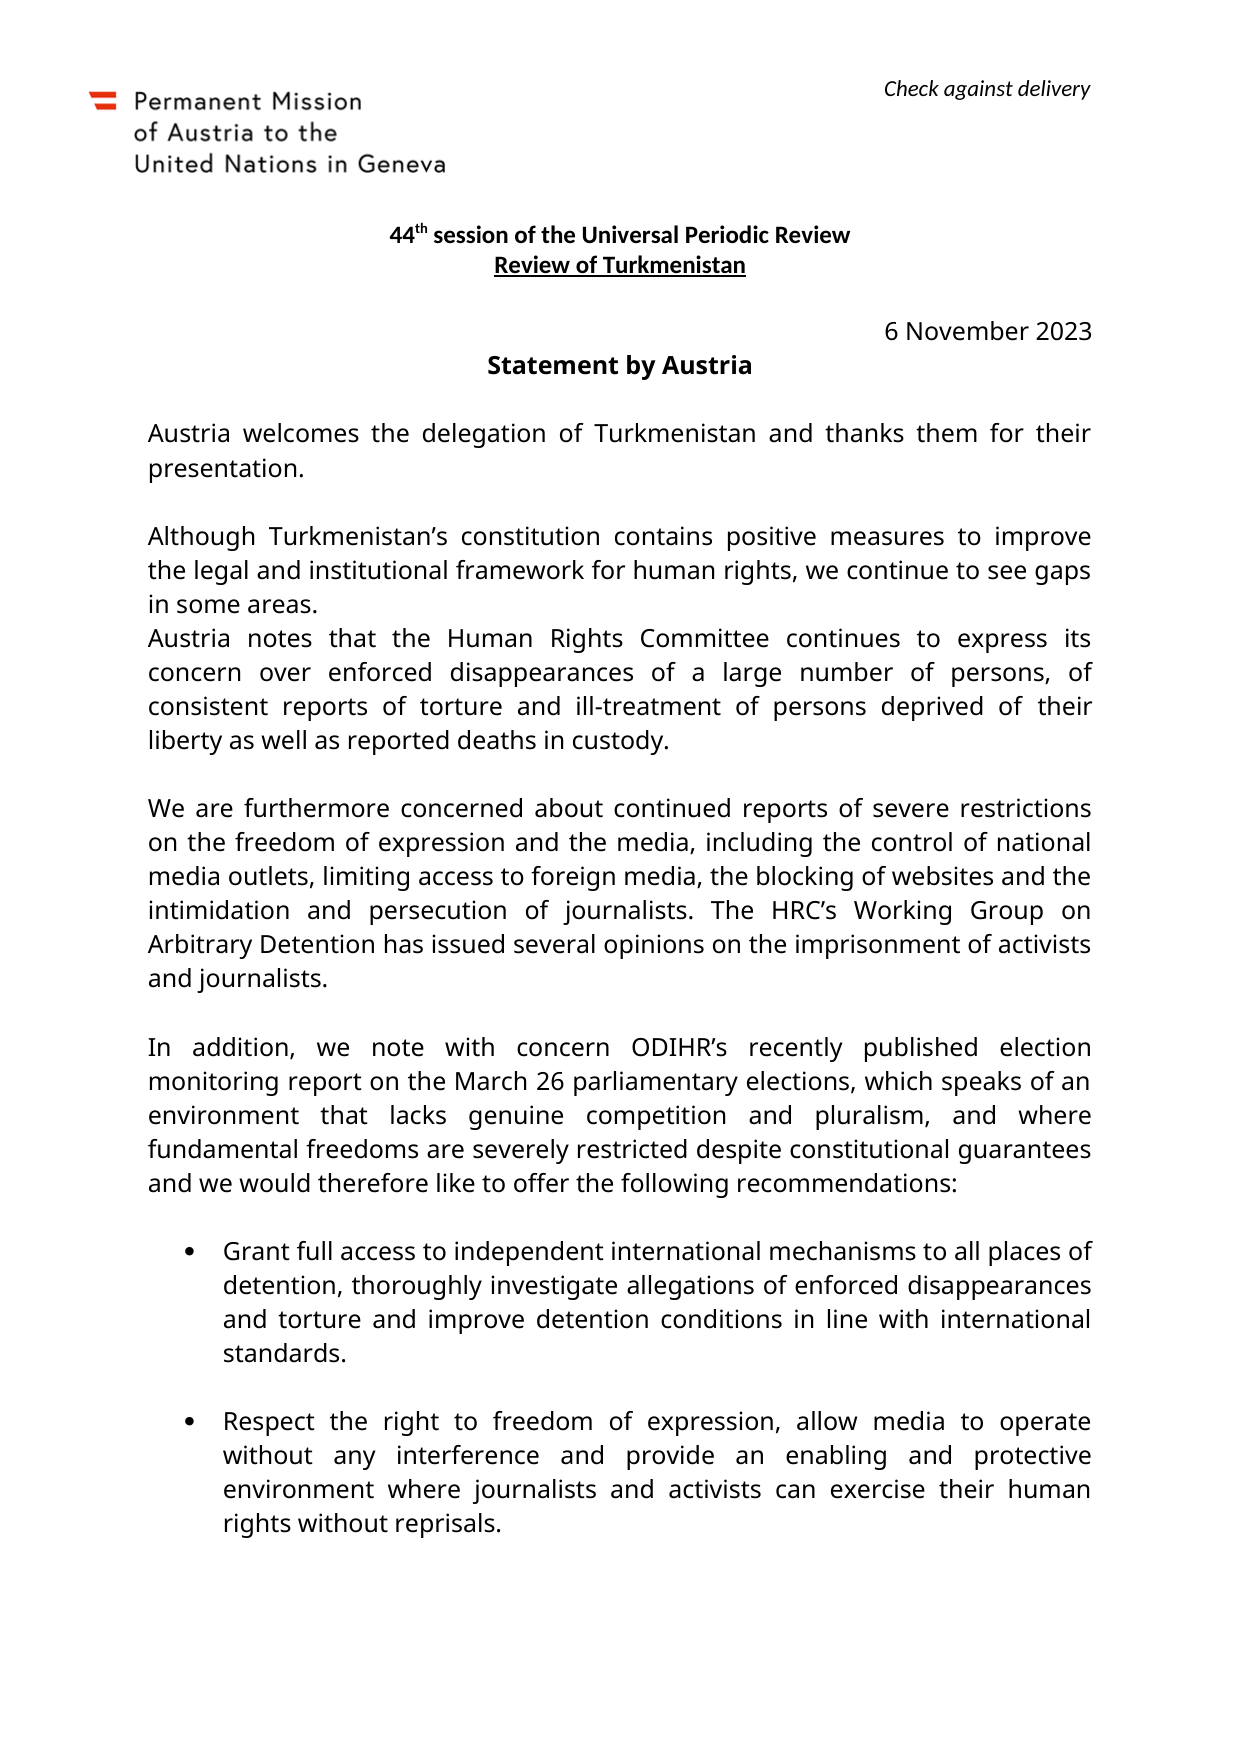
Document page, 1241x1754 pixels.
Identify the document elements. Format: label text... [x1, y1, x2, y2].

picture [71, 75, 464, 190]
list Grant full access to independent international mechanisms to all places of detention, thoroughly investigate allegations of enforced disappearances and torture and improve detention conditions in line with international standards. [185, 1234, 1093, 1370]
text Austria welcomes the delegation of Turkmenistan and thanks them for their presentation. [148, 416, 1093, 484]
text Austria notes that the Human Rights Committee continues to express its concern over enforced disappearances of a large number of persons, of consistent reports of torture and ill-treatment of persons deprived of their liberty as well as reported deaths in custody. [148, 621, 1093, 757]
text 6 November 2023 [148, 314, 1093, 348]
text Statement by Austria [148, 348, 1093, 382]
text Although Turkmenistan’s constitution contains positive measures to improve the legal and institutional framework for human rights, we continue to see gaps in some areas. [148, 518, 1093, 621]
text 44th session of the Universal Periodic Review [148, 219, 1093, 249]
text In addition, we note with concern ODIHR’s recently published election monitoring report on the March 26 parliamentary elections, which speaks of an environment that lacks genuine competition and pluralism, and where fundamental freedoms are severely restricted despite constitutional guarantees and we would therefore like to offer the following recommendations: [148, 1029, 1093, 1199]
list Respect the right to freedom of expression, allow media to operate without any interference and provide an enabling and protective environment where journalists and activists can exercise their human rights without reprisals. [185, 1404, 1093, 1540]
text We are furthermore concerned about continued reports of severe restrictions on the freedom of expression and the media, including the control of national media outlets, limiting access to foreign media, the blocking of websites and the intimidation and persecution of journalists. The HRC’s Working Group on Arbitrary Detention has issued several opinions on the imprisonment of activists and journalists. [148, 791, 1093, 995]
text Review of Turkmenistan [148, 249, 1093, 280]
